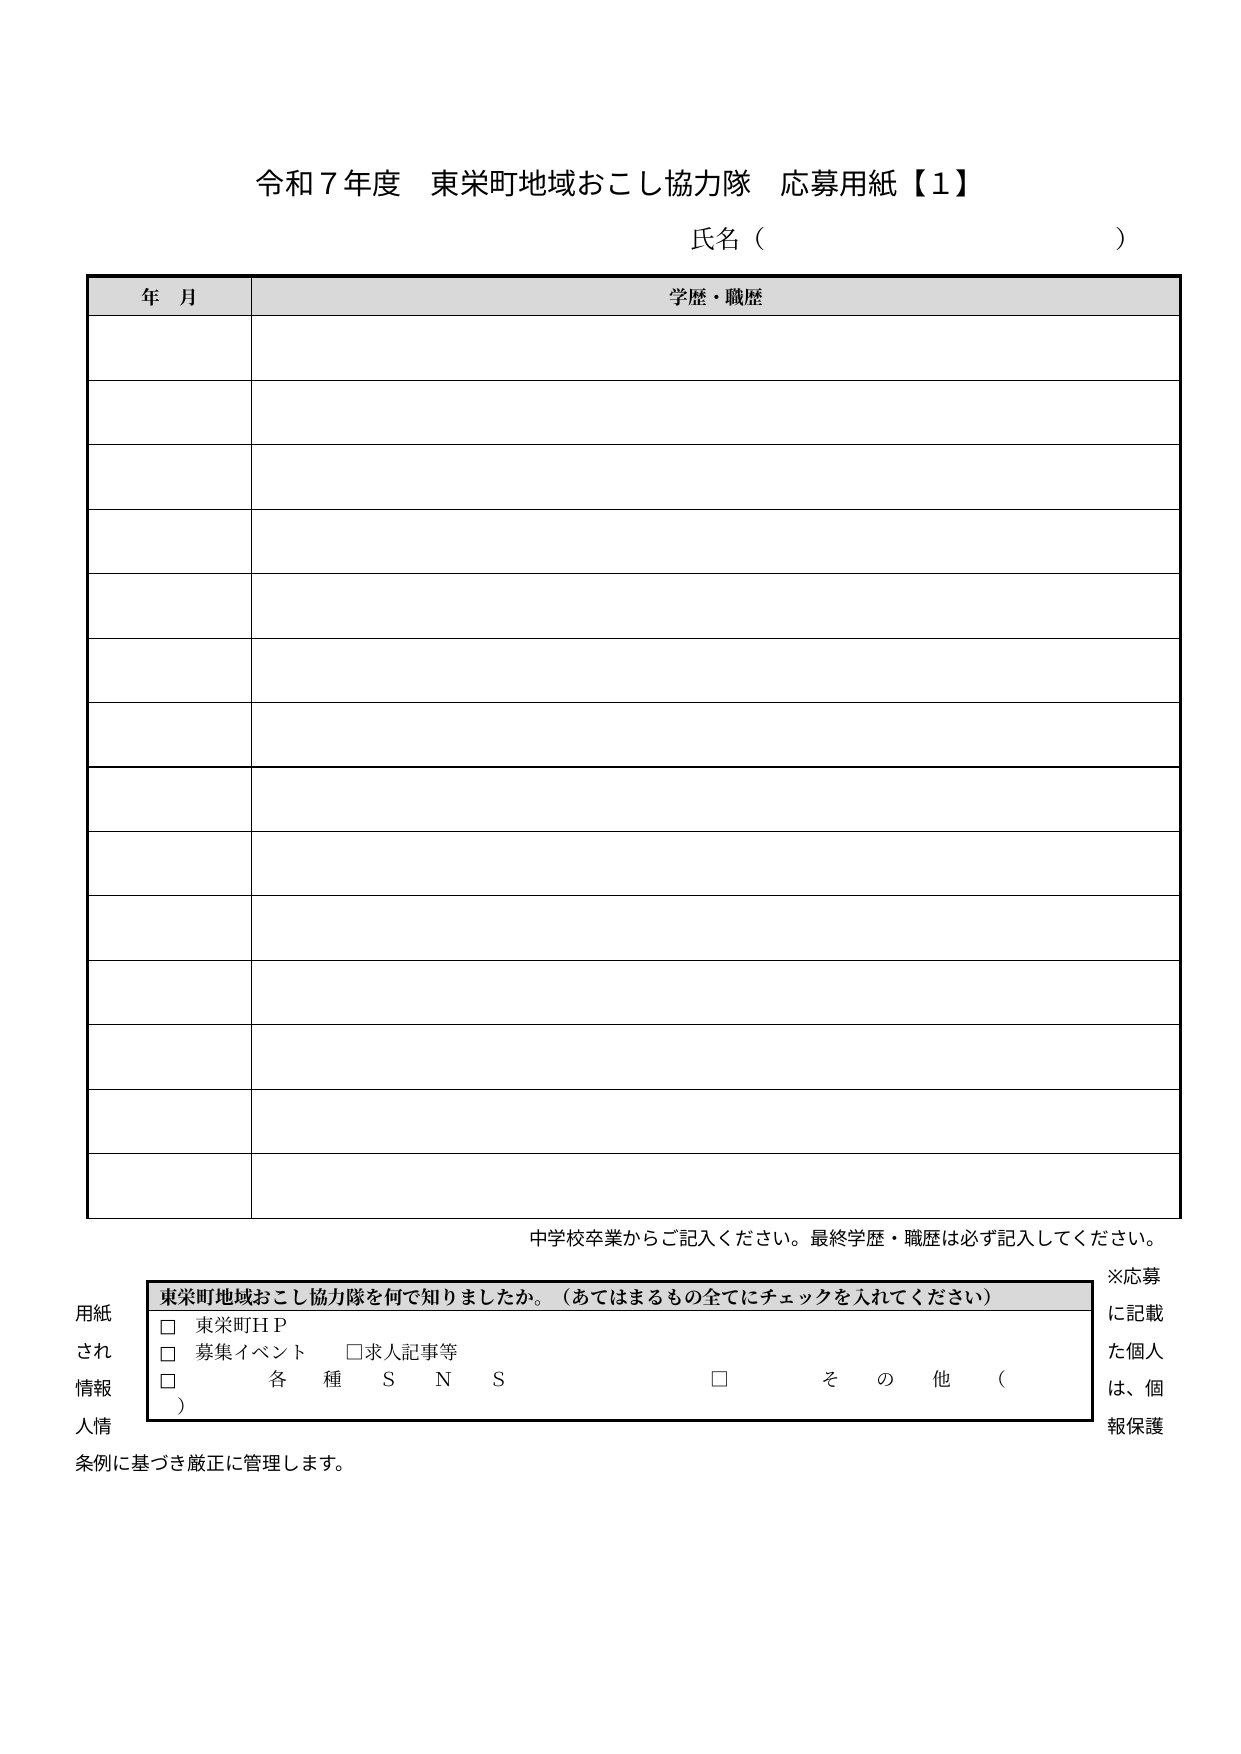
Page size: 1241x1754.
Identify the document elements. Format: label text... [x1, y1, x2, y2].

table_cell [252, 316, 1179, 379]
table_cell [252, 510, 1179, 573]
table_cell [89, 1025, 251, 1089]
table_cell [89, 1090, 251, 1153]
table_cell [252, 639, 1179, 702]
table_cell [252, 1090, 1179, 1153]
table_cell [252, 1154, 1179, 1218]
table_cell [252, 381, 1179, 444]
table_cell [89, 445, 251, 508]
table_header 学歴・職歴 [252, 278, 1179, 315]
table_cell [89, 510, 251, 573]
table_cell □ 東栄町ＨＰ □ 募集イベント □求人記事等 □ 各種ＳＮＳ □ その他（ ） [149, 1311, 1091, 1419]
table_cell [89, 381, 251, 444]
table_header 年 月 [89, 278, 251, 315]
text ※応募用紙に記載された個人情報は、個人情報保護条例に基づき厳正に管理します。 [75, 1256, 1165, 1481]
table_cell [252, 768, 1179, 831]
table_cell [252, 703, 1179, 766]
table_cell [252, 574, 1179, 637]
table_cell [89, 639, 251, 702]
table_cell [89, 961, 251, 1024]
text 中学校卒業からご記入ください。最終学歴・職歴は必ず記入してください。 [75, 1219, 1165, 1256]
text 氏名（ ） [75, 219, 1140, 256]
table_cell [89, 1154, 251, 1218]
table_cell [89, 703, 251, 766]
table_cell [89, 316, 251, 379]
table_cell [252, 832, 1179, 895]
table_cell [89, 574, 251, 637]
table_cell [89, 768, 251, 831]
table_cell [252, 896, 1179, 960]
table_header 東栄町地域おこし協力隊を何で知りましたか。（あてはまるもの全てにチェックを入れてください） [149, 1283, 1091, 1310]
table_cell [89, 832, 251, 895]
table_cell [89, 896, 251, 960]
table_cell [252, 961, 1179, 1024]
table_cell [252, 1025, 1179, 1089]
text 令和７年度 東栄町地域おこし協力隊 応募用紙【１】 [75, 144, 1165, 219]
table_cell [252, 445, 1179, 508]
